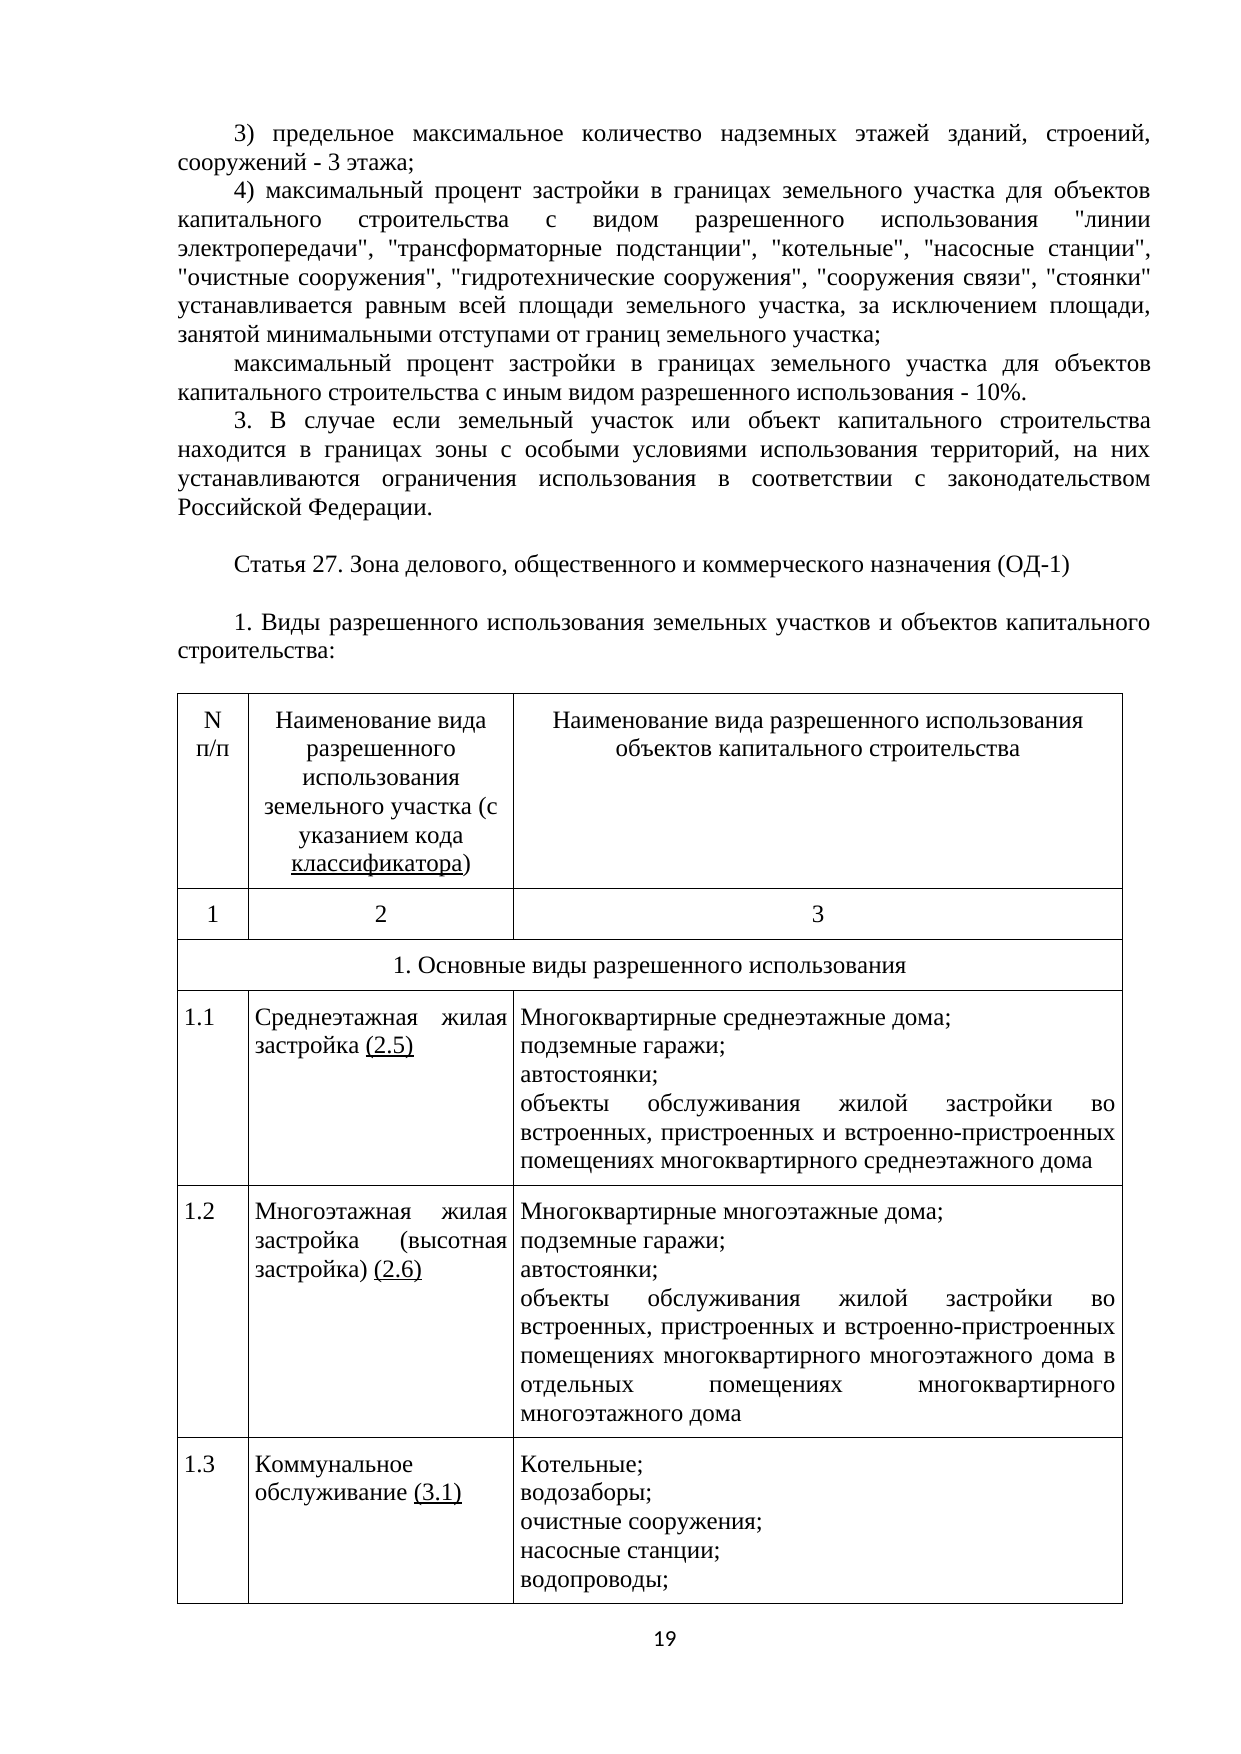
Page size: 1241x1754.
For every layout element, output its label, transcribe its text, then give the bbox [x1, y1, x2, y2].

text 4) максимальный процент застройки в границах земельного участка для объектов капитального строительства с видом разрешенного использования "линии электропередачи", "трансформаторные подстанции", "котельные", "насосные станции", "очистные сооружения", "гидротехнические сооружения", "сооружения связи", "стоянки" устанавливается равным всей площади земельного участка, за исключением площади, занятой минимальными отступами от границ земельного участка; [177, 176, 1152, 348]
table_cell 3 [514, 889, 1122, 939]
table_cell Многоквартирные среднеэтажные дома; подземные гаражи; автостоянки; объекты обслуживания жилой застройки во встроенных, пристроенных и встроенно-пристроенных помещениях многоквартирного среднеэтажного дома [514, 991, 1122, 1185]
table_cell 1. Основные виды разрешенного использования [178, 940, 1122, 990]
table_header Наименование вида разрешенного использования объектов капитального строительства [514, 694, 1122, 888]
text 1. Виды разрешенного использования земельных участков и объектов капитального строительства: [177, 607, 1152, 664]
table_header Наименование вида разрешенного использования земельного участка (с указанием кода классификатора) [249, 694, 513, 888]
text максимальный процент застройки в границах земельного участка для объектов капитального строительства с иным видом разрешенного использования - 10%. [177, 348, 1152, 406]
text 3) предельное максимальное количество надземных этажей зданий, строений, сооружений - 3 этажа; [177, 118, 1152, 176]
table_cell Среднеэтажная жилая застройка (2.5) [249, 991, 513, 1185]
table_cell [249, 1438, 513, 1603]
table_header N п/п [178, 694, 248, 888]
table_cell 1.3 [178, 1438, 248, 1603]
table_cell 1 [178, 889, 248, 939]
table_cell Многоквартирные многоэтажные дома; подземные гаражи; автостоянки; объекты обслуживания жилой застройки во встроенных, пристроенных и встроенно-пристроенных помещениях многоквартирного многоэтажного дома в отдельных помещениях многоквартирного многоэтажного дома [514, 1186, 1122, 1437]
table_cell Многоэтажная жилая застройка (высотная застройка) (2.6) [249, 1186, 513, 1437]
text Статья 27. Зона делового, общественного и коммерческого назначения (ОД-1) [177, 549, 1152, 578]
table_cell 2 [249, 889, 513, 939]
table_cell 1.2 [178, 1186, 248, 1437]
text 3. В случае если земельный участок или объект капитального строительства находится в границах зоны с особыми условиями использования территорий, на них устанавливаются ограничения использования в соответствии с законодательством Российской Федерации. [177, 406, 1152, 521]
table_cell 1.1 [178, 991, 248, 1185]
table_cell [514, 1438, 1122, 1603]
